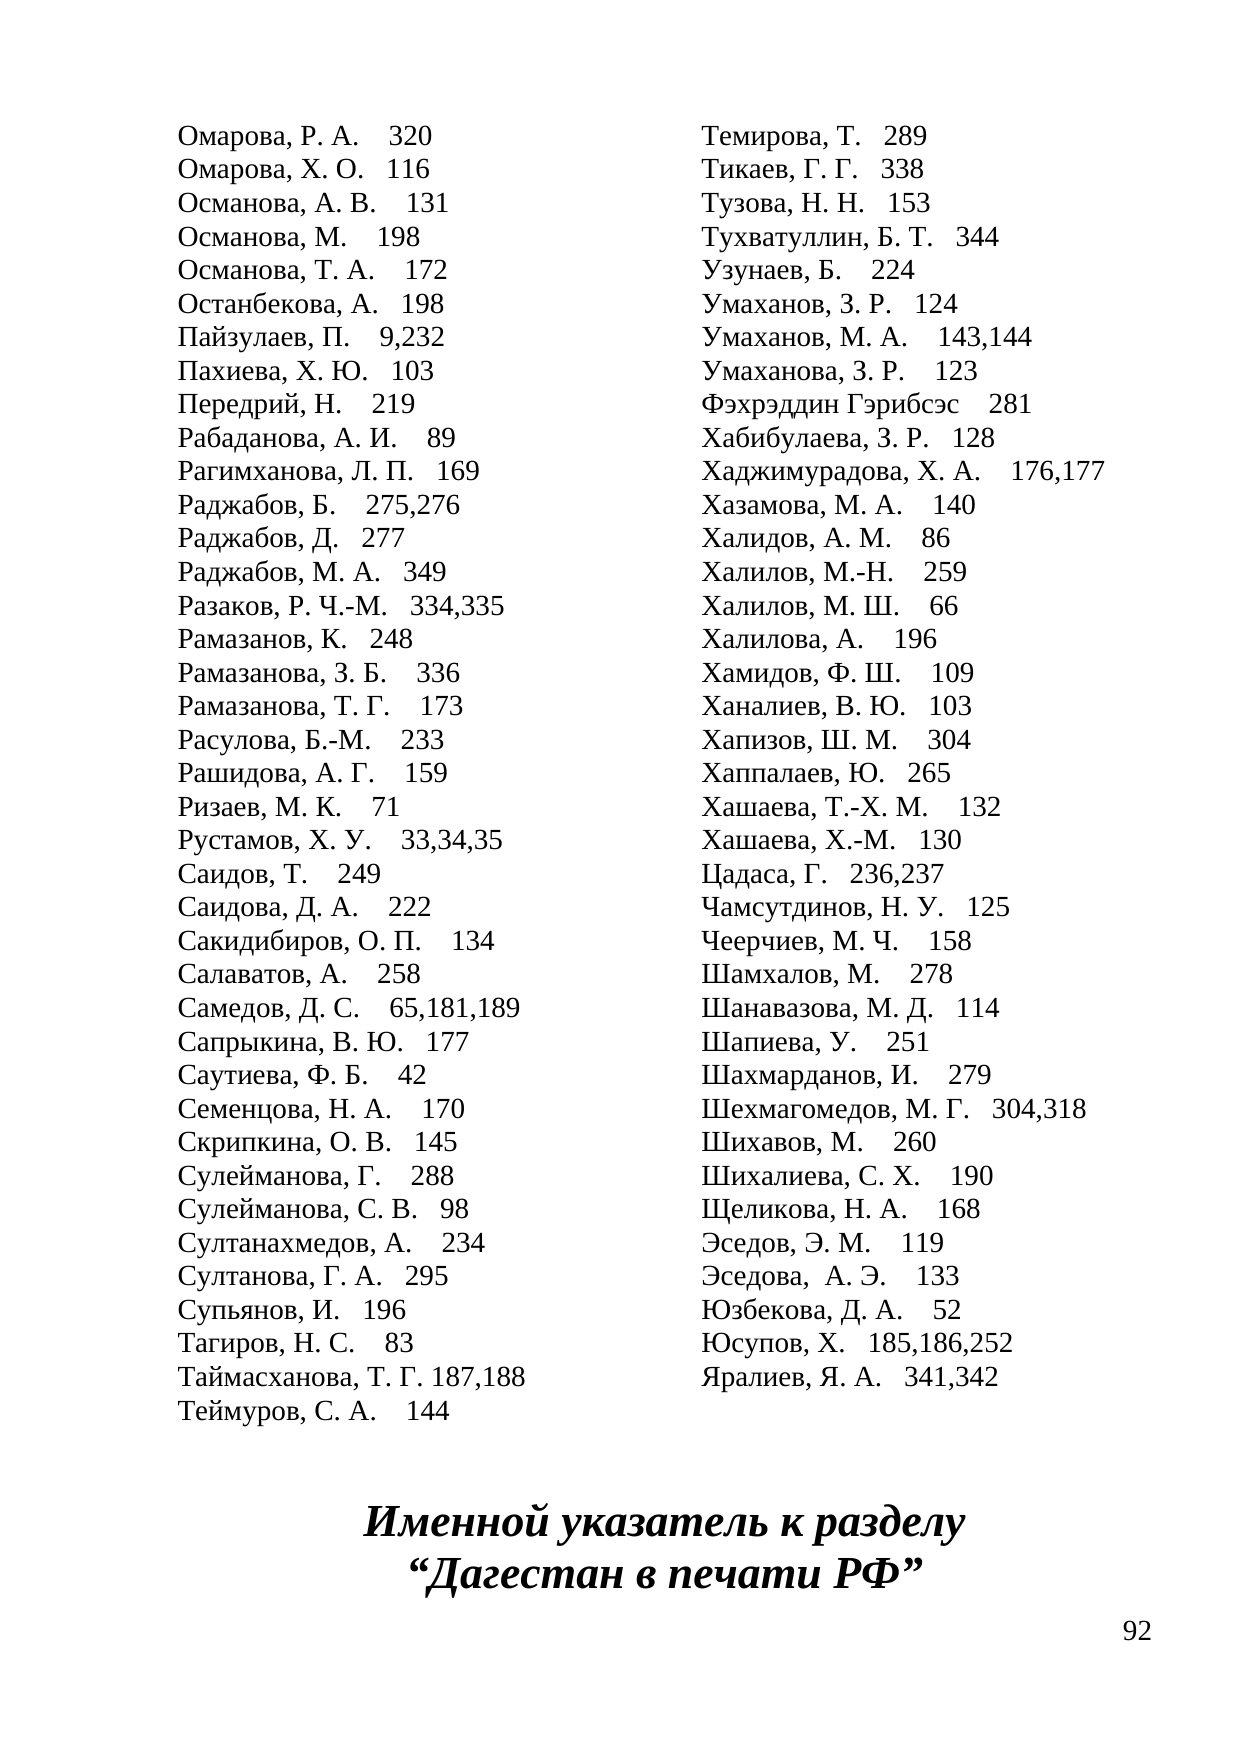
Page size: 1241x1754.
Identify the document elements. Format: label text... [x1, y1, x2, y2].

text Чеерчиев, М. Ч. 158 [701, 923, 1152, 957]
text Хаджимурадова, Х. А. 176,177 [701, 453, 1152, 487]
text Рустамов, Х. У. 33,34,35 [177, 822, 627, 856]
text Султанахмедов, А. 234 [177, 1225, 627, 1258]
text Скрипкина, О. В. 145 [177, 1124, 627, 1158]
text Раджабов, Д. 277 [177, 521, 627, 554]
text Саидова, Д. А. 222 [177, 889, 627, 923]
text Останбекова, А. 198 [177, 286, 627, 319]
text Шихавов, М. 260 [701, 1124, 1152, 1158]
text Хаппалаев, Ю. 265 [701, 755, 1152, 789]
text Саидов, Т. 249 [177, 856, 627, 889]
text Разаков, Р. Ч.-М. 334,335 [177, 588, 627, 621]
text Рабаданова, А. И. 89 [177, 420, 627, 453]
text Юсупов, Х. 185,186,252 [701, 1326, 1152, 1359]
text Шамхалов, М. 278 [701, 957, 1152, 990]
text Рамазанова, З. Б. 336 [177, 655, 627, 688]
text Пайзулаев, П. 9,232 [177, 319, 627, 353]
text Цадаса, Г. 236,237 [701, 856, 1152, 889]
text Эседова, А. Э. 133 [701, 1258, 1152, 1292]
text Сулейманова, С. В. 98 [177, 1191, 627, 1225]
text Семенцова, Н. А. 170 [177, 1091, 627, 1124]
text Умаханова, З. Р. 123 [701, 353, 1152, 386]
text Сапрыкина, В. Ю. 177 [177, 1024, 627, 1057]
text Хазамова, М. А. 140 [701, 487, 1152, 521]
text Темирова, Т. 289 [701, 118, 1152, 152]
text Ханалиев, В. Ю. 103 [701, 688, 1152, 722]
text Тикаев, Г. Г. 338 [701, 152, 1152, 185]
text Рагимханова, Л. П. 169 [177, 453, 627, 487]
text Османова, Т. А. 172 [177, 252, 627, 286]
text Юзбекова, Д. А. 52 [701, 1292, 1152, 1326]
text Салаватов, А. 258 [177, 957, 627, 990]
text Хашаева, Х.-М. 130 [701, 822, 1152, 856]
text Именной указатель к разделу [177, 1493, 1152, 1546]
text Тагиров, Н. С. 83 [177, 1326, 627, 1359]
text Расулова, Б.-М. 233 [177, 722, 627, 755]
text Халилова, А. 196 [701, 621, 1152, 655]
text Омарова, Р. А. 320 [177, 118, 627, 152]
text Шапиева, У. 251 [701, 1024, 1152, 1057]
text Сулейманова, Г. 288 [177, 1158, 627, 1191]
text Рамазанова, Т. Г. 173 [177, 688, 627, 722]
text Омарова, Х. О. 116 [177, 152, 627, 185]
text Халилов, М. Ш. 66 [701, 588, 1152, 621]
text Яралиев, Я. А. 341,342 [701, 1359, 1152, 1393]
text Халидов, А. М. 86 [701, 521, 1152, 554]
text Хашаева, Т.-Х. М. 132 [701, 789, 1152, 822]
text Шехмагомедов, М. Г. 304,318 [701, 1091, 1152, 1124]
text Умаханов, З. Р. 124 [701, 286, 1152, 319]
text Тухватуллин, Б. Т. 344 [701, 219, 1152, 252]
text Эседов, Э. М. 119 [701, 1225, 1152, 1258]
text Рашидова, А. Г. 159 [177, 755, 627, 789]
text Шанавазова, М. Д. 114 [701, 990, 1152, 1024]
text Хамидов, Ф. Ш. 109 [701, 655, 1152, 688]
text Ризаев, М. К. 71 [177, 789, 627, 822]
text Рамазанов, К. 248 [177, 621, 627, 655]
text Передрий, Н. 219 [177, 386, 627, 420]
text Чамсутдинов, Н. У. 125 [701, 889, 1152, 923]
text Саутиева, Ф. Б. 42 [177, 1057, 627, 1091]
text Фэхрэддин Гэрибсэс 281 [701, 386, 1152, 420]
text Османова, А. В. 131 [177, 185, 627, 219]
text Раджабов, Б. 275,276 [177, 487, 627, 521]
text Пахиева, Х. Ю. 103 [177, 353, 627, 386]
text Шихалиева, С. Х. 190 [701, 1158, 1152, 1191]
text Раджабов, М. А. 349 [177, 554, 627, 588]
text Тузова, Н. Н. 153 [701, 185, 1152, 219]
text Хабибулаева, З. Р. 128 [701, 420, 1152, 453]
text Самедов, Д. С. 65,181,189 [177, 990, 627, 1024]
text Сакидибиров, О. П. 134 [177, 923, 627, 957]
text “Дагестан в печати РФ” [177, 1546, 1152, 1599]
text Таймасханова, Т. Г. 187,188 [177, 1359, 627, 1393]
text Султанова, Г. А. 295 [177, 1258, 627, 1292]
text Узунаев, Б. 224 [701, 252, 1152, 286]
text Шахмарданов, И. 279 [701, 1057, 1152, 1091]
text Супьянов, И. 196 [177, 1292, 627, 1326]
text Хапизов, Ш. М. 304 [701, 722, 1152, 755]
text Халилов, М.-Н. 259 [701, 554, 1152, 588]
text Теймуров, С. А. 144 [177, 1393, 627, 1426]
text Умаханов, М. А. 143,144 [701, 319, 1152, 353]
text Османова, М. 198 [177, 219, 627, 252]
text Щеликова, Н. А. 168 [701, 1191, 1152, 1225]
